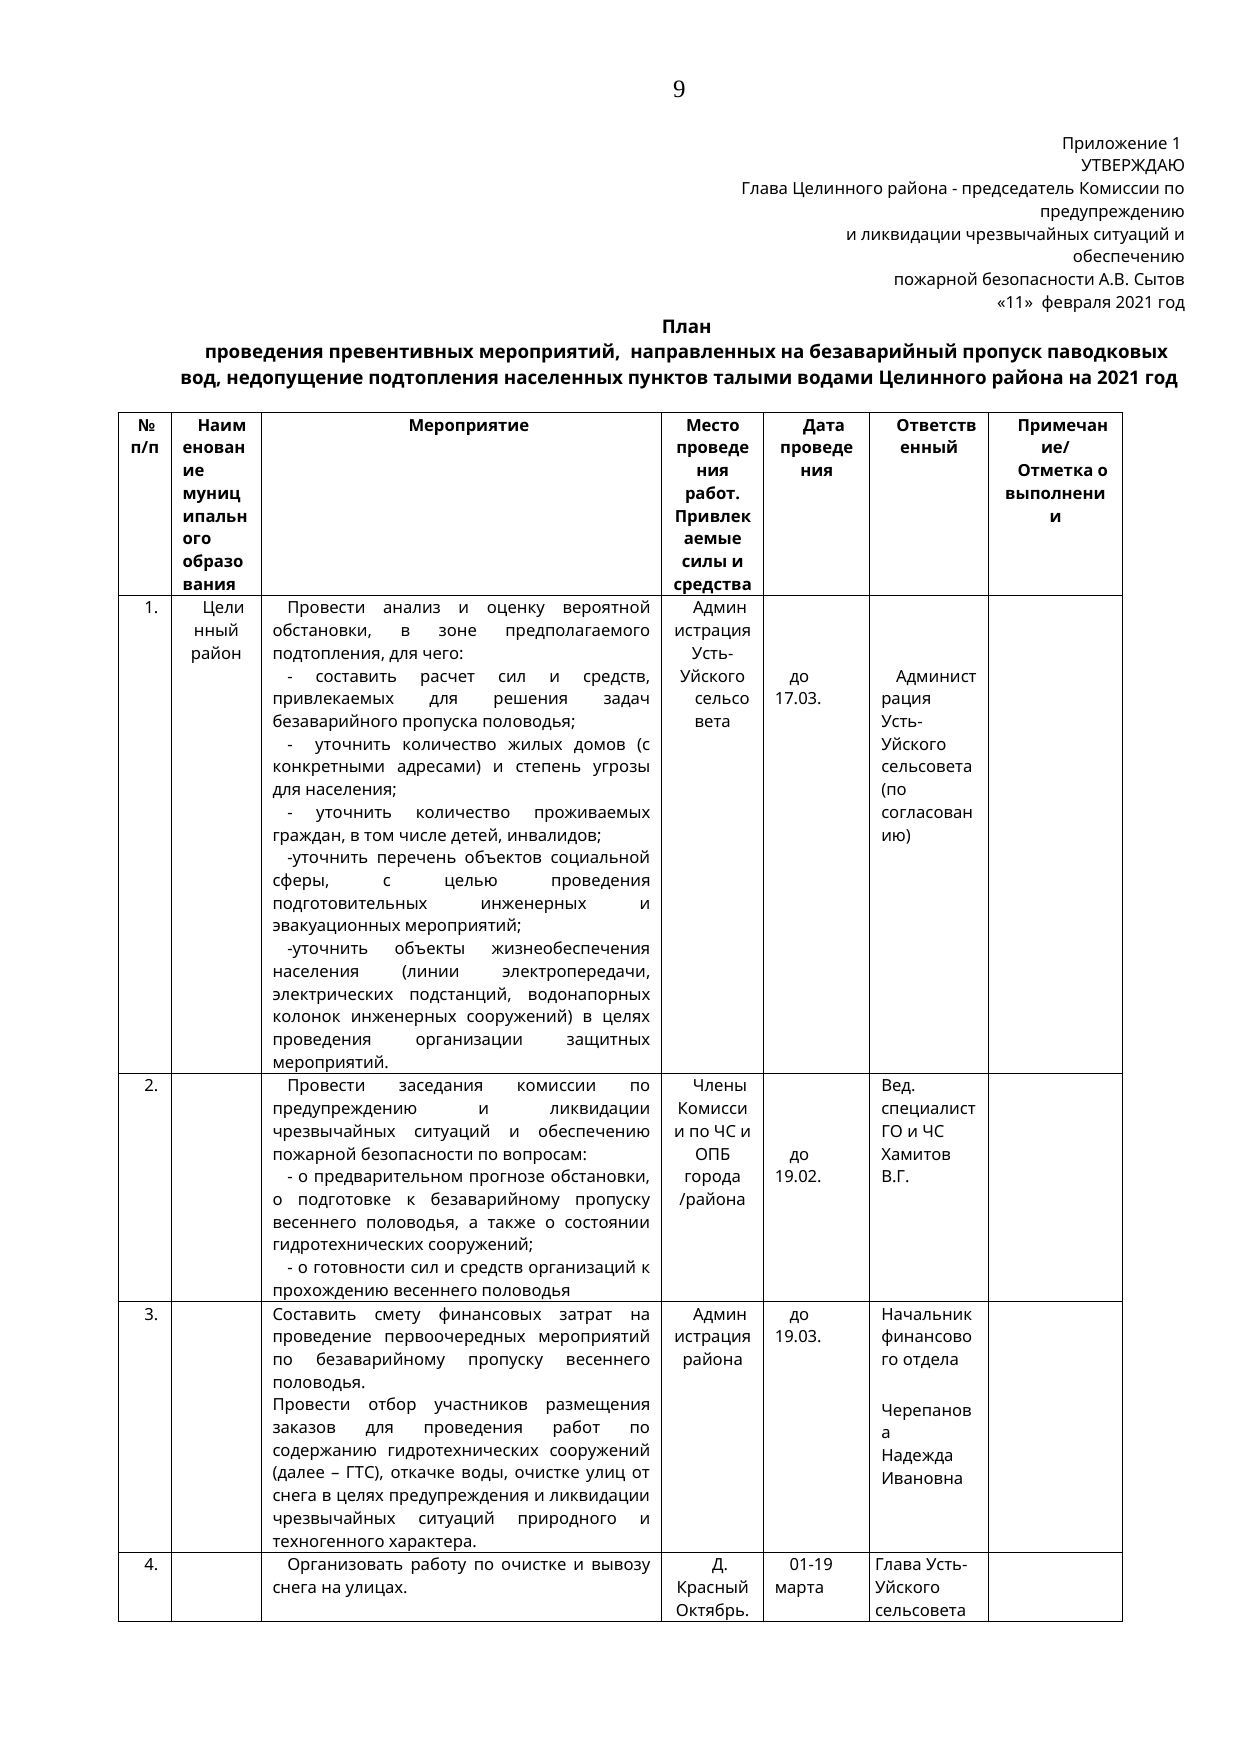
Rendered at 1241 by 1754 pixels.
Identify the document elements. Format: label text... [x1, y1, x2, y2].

table_cell [119, 1074, 171, 1301]
text Приложение 1 [177, 131, 1181, 154]
table_header Мероприятие [262, 413, 661, 595]
table_cell Начальник финансового отдела Черепанова Надежда Ивановна [870, 1302, 988, 1552]
table_cell Целинный район [172, 596, 261, 1073]
table_cell [119, 1553, 171, 1621]
table_cell [172, 1553, 261, 1621]
table_cell [989, 596, 1122, 1073]
table_cell [989, 1553, 1122, 1621]
table_cell Глава Усть-Уйского сельсовета (по согласованию) [870, 1553, 988, 1621]
table_cell Провести анализ и оценку вероятной обстановки, в зоне предполагаемого подтопления, для чего: - составить расчет сил и средств, привлекаемых для решения задач безаварийного пропуска половодья; - уточнить количество жилых домов (с конкретными адресами) и степень угрозы для населения; - уточнить количество проживаемых граждан, в том числе детей, инвалидов; -уточнить перечень объектов социальной сферы, с целью проведения подготовительных инженерных и эвакуационных мероприятий; -уточнить объекты жизнеобеспечения населения (линии электропередачи, электрических подстанций, водонапорных колонок инженерных сооружений) в целях проведения организации защитных мероприятий. [262, 596, 661, 1073]
table_cell Члены Комиссии по ЧС и ОПБ города /района [662, 1074, 763, 1301]
table_header Ответственный [870, 413, 988, 595]
table_header Место проведения работ. Привлекаемые силы и средства [662, 413, 763, 595]
table_header Дата проведения [764, 413, 869, 595]
table_cell 01-19 марта [764, 1553, 869, 1621]
table_cell Администрация района [662, 1302, 763, 1552]
table_header № п/п [119, 413, 171, 595]
table_cell Вед. специалист ГО и ЧС Хамитов В.Г. [870, 1074, 988, 1301]
table_cell до 17.03. [764, 596, 869, 1073]
text проведения превентивных мероприятий, направленных на безаварийный пропуск паводковых вод, недопущение подтопления населенных пунктов талыми водами Целинного района на 2021 год [177, 338, 1181, 389]
table_cell [119, 1302, 171, 1552]
table_cell [989, 1074, 1122, 1301]
table_cell до 19.03. [764, 1302, 869, 1552]
text План [177, 313, 1181, 338]
table_cell Д. Красный Октябрь. [662, 1553, 763, 1621]
table_header Примечание/ Отметка о выполнении [989, 413, 1122, 595]
table_cell Администрация Усть-Уйского сельсовета (по согласованию) [870, 596, 988, 1073]
table_cell Организовать работу по очистке и вывозу снега на улицах. [262, 1553, 661, 1621]
table_cell до 19.02. [764, 1074, 869, 1301]
table_cell Составить смету финансовых затрат на проведение первоочередных мероприятий по безаварийному пропуску весеннего половодья. Провести отбор участников размещения заказов для проведения работ по содержанию гидротехнических сооружений (далее – ГТС), откачке воды, очистке улиц от снега в целях предупреждения и ликвидации чрезвычайных ситуаций природного и техногенного характера. [262, 1302, 661, 1552]
table_cell [119, 596, 171, 1073]
table_cell Провести заседания комиссии по предупреждению и ликвидации чрезвычайных ситуаций и обеспечению пожарной безопасности по вопросам: - о предварительном прогнозе обстановки, о подготовке к безаварийному пропуску весеннего половодья, а также о состоянии гидротехнических сооружений; - о готовности сил и средств организаций к прохождению весеннего половодья [262, 1074, 661, 1301]
table_header Наименование муниципального образования [172, 413, 261, 595]
table_header УТВЕРЖДАЮ Глава Целинного района - председатель Комиссии по предупреждению и ликвидации чрезвычайных ситуаций и обеспечению пожарной безопасности А.В. Сытов «11» февраля 2021 год [709, 154, 1196, 313]
table_cell [989, 1302, 1122, 1552]
table_cell [172, 1074, 261, 1301]
table_cell Администрация Усть-Уйского сельсовета [662, 596, 763, 1073]
table_cell [172, 1302, 261, 1552]
